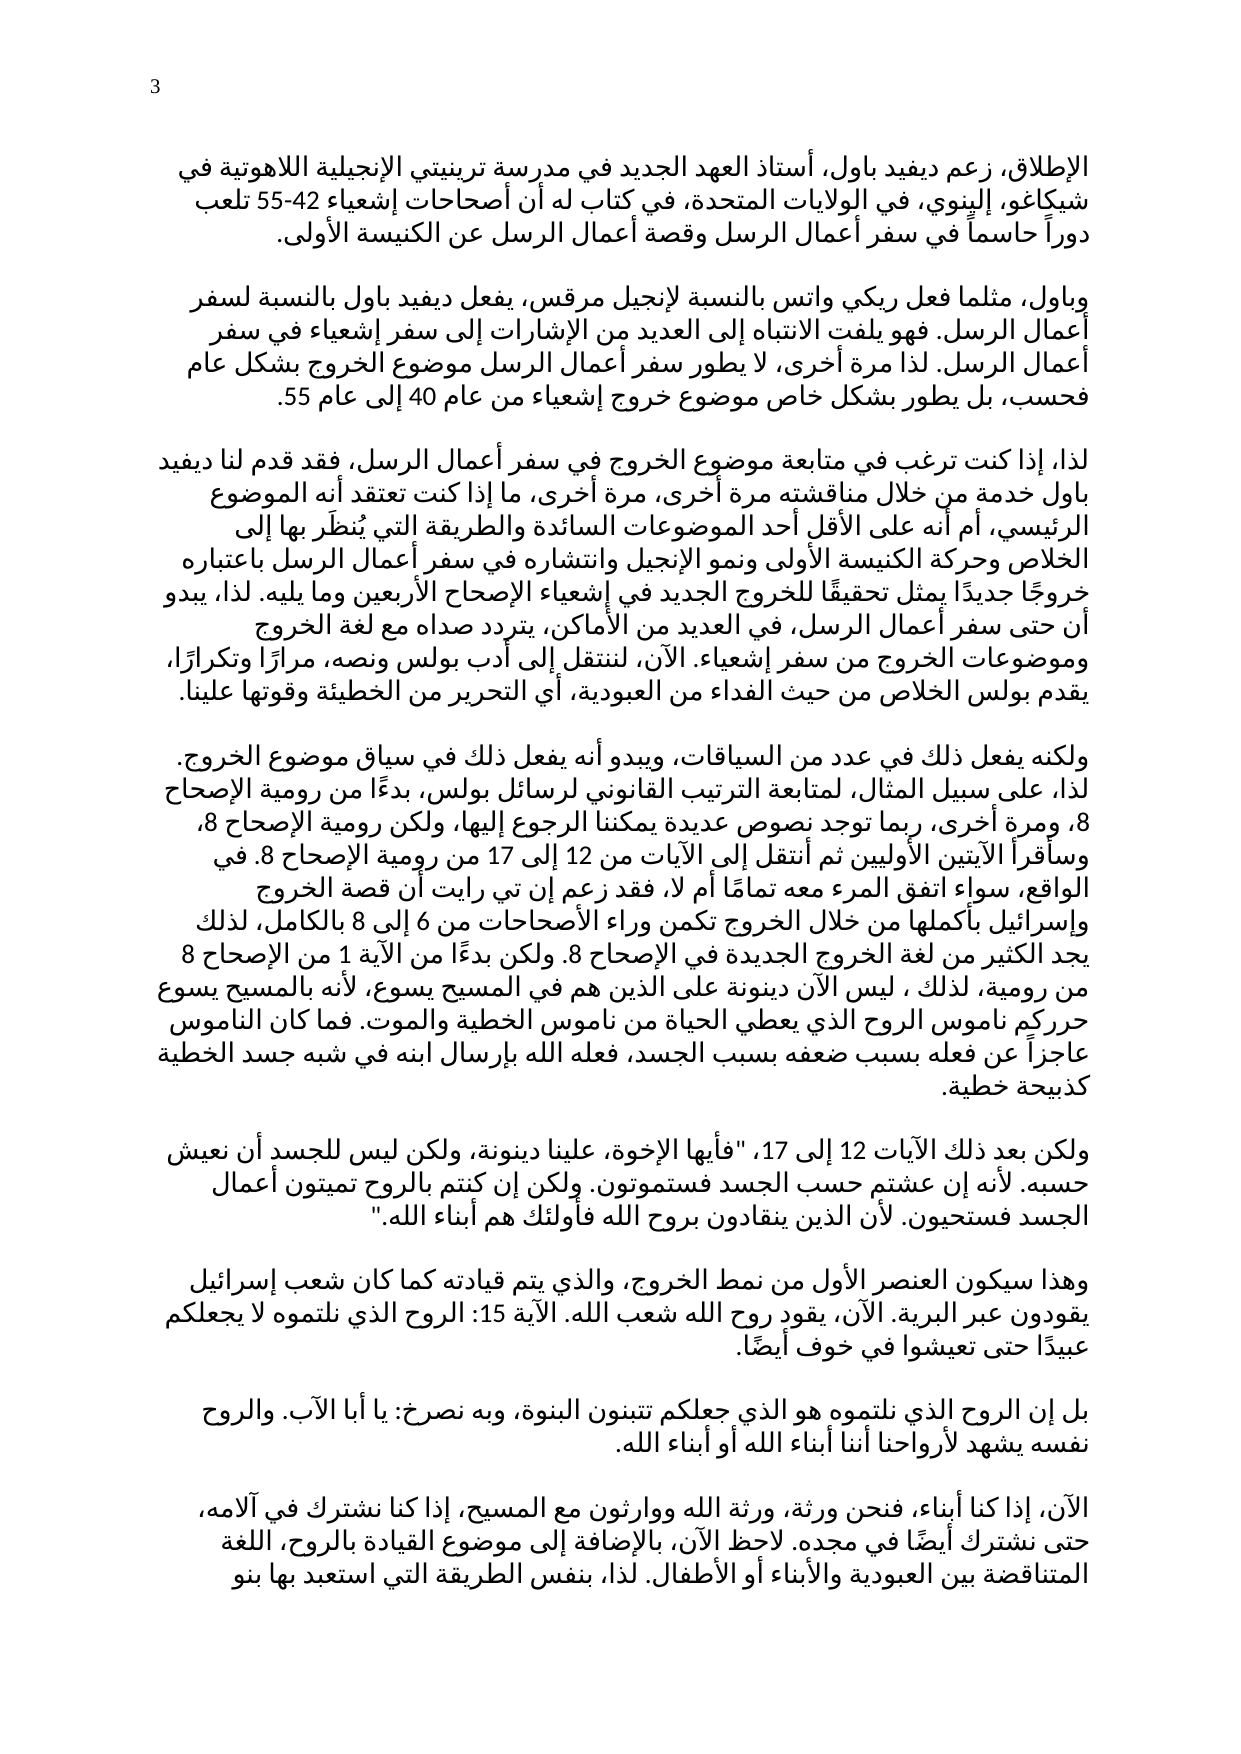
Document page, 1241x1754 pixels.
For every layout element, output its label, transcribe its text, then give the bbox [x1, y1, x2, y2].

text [150, 1491, 1090, 1590]
text ولكن بعد ذلك الآيات 12 إلى 17، "فأيها الإخوة، علينا دينونة، ولكن ليس للجسد أن نعيش حسبه. لأنه إن عشتم حسب الجسد فستموتون. ولكن إن كنتم بالروح تميتون أعمال الجسد فستحيون. لأن الذين ينقادون بروح الله فأولئك هم أبناء الله." [150, 1133, 1090, 1232]
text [150, 150, 1090, 249]
text بل إن الروح الذي نلتموه هو الذي جعلكم تتبنون البنوة، وبه نصرخ: يا أبا الآب. والروح نفسه يشهد لأرواحنا أننا أبناء الله أو أبناء الله. [150, 1393, 1090, 1459]
text وهذا سيكون العنصر الأول من نمط الخروج، والذي يتم قيادته كما كان شعب إسرائيل يقودون عبر البرية. الآن، يقود روح الله شعب الله. الآية 15: الروح الذي نلتموه لا يجعلكم عبيدًا حتى تعيشوا في خوف أيضًا. [150, 1263, 1090, 1362]
text ولكنه يفعل ذلك في عدد من السياقات، ويبدو أنه يفعل ذلك في سياق موضوع الخروج. لذا، على سبيل المثال، لمتابعة الترتيب القانوني لرسائل بولس، بدءًا من رومية الإصحاح 8، ومرة أخرى، ربما توجد نصوص عديدة يمكننا الرجوع إليها، ولكن رومية الإصحاح 8، وسأقرأ الآيتين الأوليين ثم أنتقل إلى الآيات من 12 إلى 17 من رومية الإصحاح 8. في الواقع، سواء اتفق المرء معه تمامًا أم لا، فقد زعم إن تي رايت أن قصة الخروج وإسرائيل بأكملها من خلال الخروج تكمن وراء الأصحاحات من 6 إلى 8 بالكامل، لذلك يجد الكثير من لغة الخروج الجديدة في الإصحاح 8. ولكن بدءًا من الآية 1 من الإصحاح 8 من رومية، لذلك ، ليس الآن دينونة على الذين هم في المسيح يسوع، لأنه بالمسيح يسوع حرركم ناموس الروح الذي يعطي الحياة من ناموس الخطية والموت. فما كان الناموس عاجزاً عن فعله بسبب ضعفه بسبب الجسد، فعله الله بإرسال ابنه في شبه جسد الخطية كذبيحة خطية. [150, 739, 1090, 1102]
text وباول، مثلما فعل ريكي واتس بالنسبة لإنجيل مرقس، يفعل ديفيد باول بالنسبة لسفر أعمال الرسل. فهو يلفت الانتباه إلى العديد من الإشارات إلى سفر إشعياء في سفر أعمال الرسل. لذا مرة أخرى، لا يطور سفر أعمال الرسل موضوع الخروج بشكل عام فحسب، بل يطور بشكل خاص موضوع خروج إشعياء من عام 40 إلى عام 55. [150, 280, 1090, 412]
text لذا، إذا كنت ترغب في متابعة موضوع الخروج في سفر أعمال الرسل، فقد قدم لنا ديفيد باول خدمة من خلال مناقشته مرة أخرى، مرة أخرى، ما إذا كنت تعتقد أنه الموضوع الرئيسي، أم أنه على الأقل أحد الموضوعات السائدة والطريقة التي يُنظَر بها إلى الخلاص وحركة الكنيسة الأولى ونمو الإنجيل وانتشاره في سفر أعمال الرسل باعتباره خروجًا جديدًا يمثل تحقيقًا للخروج الجديد في إشعياء الإصحاح الأربعين وما يليه. لذا، يبدو أن حتى سفر أعمال الرسل، في العديد من الأماكن، يتردد صداه مع لغة الخروج وموضوعات الخروج من سفر إشعياء. الآن، لننتقل إلى أدب بولس ونصه، مرارًا وتكرارًا، يقدم بولس الخلاص من حيث الفداء من العبودية، أي التحرير من الخطيئة وقوتها علينا. [150, 443, 1090, 708]
